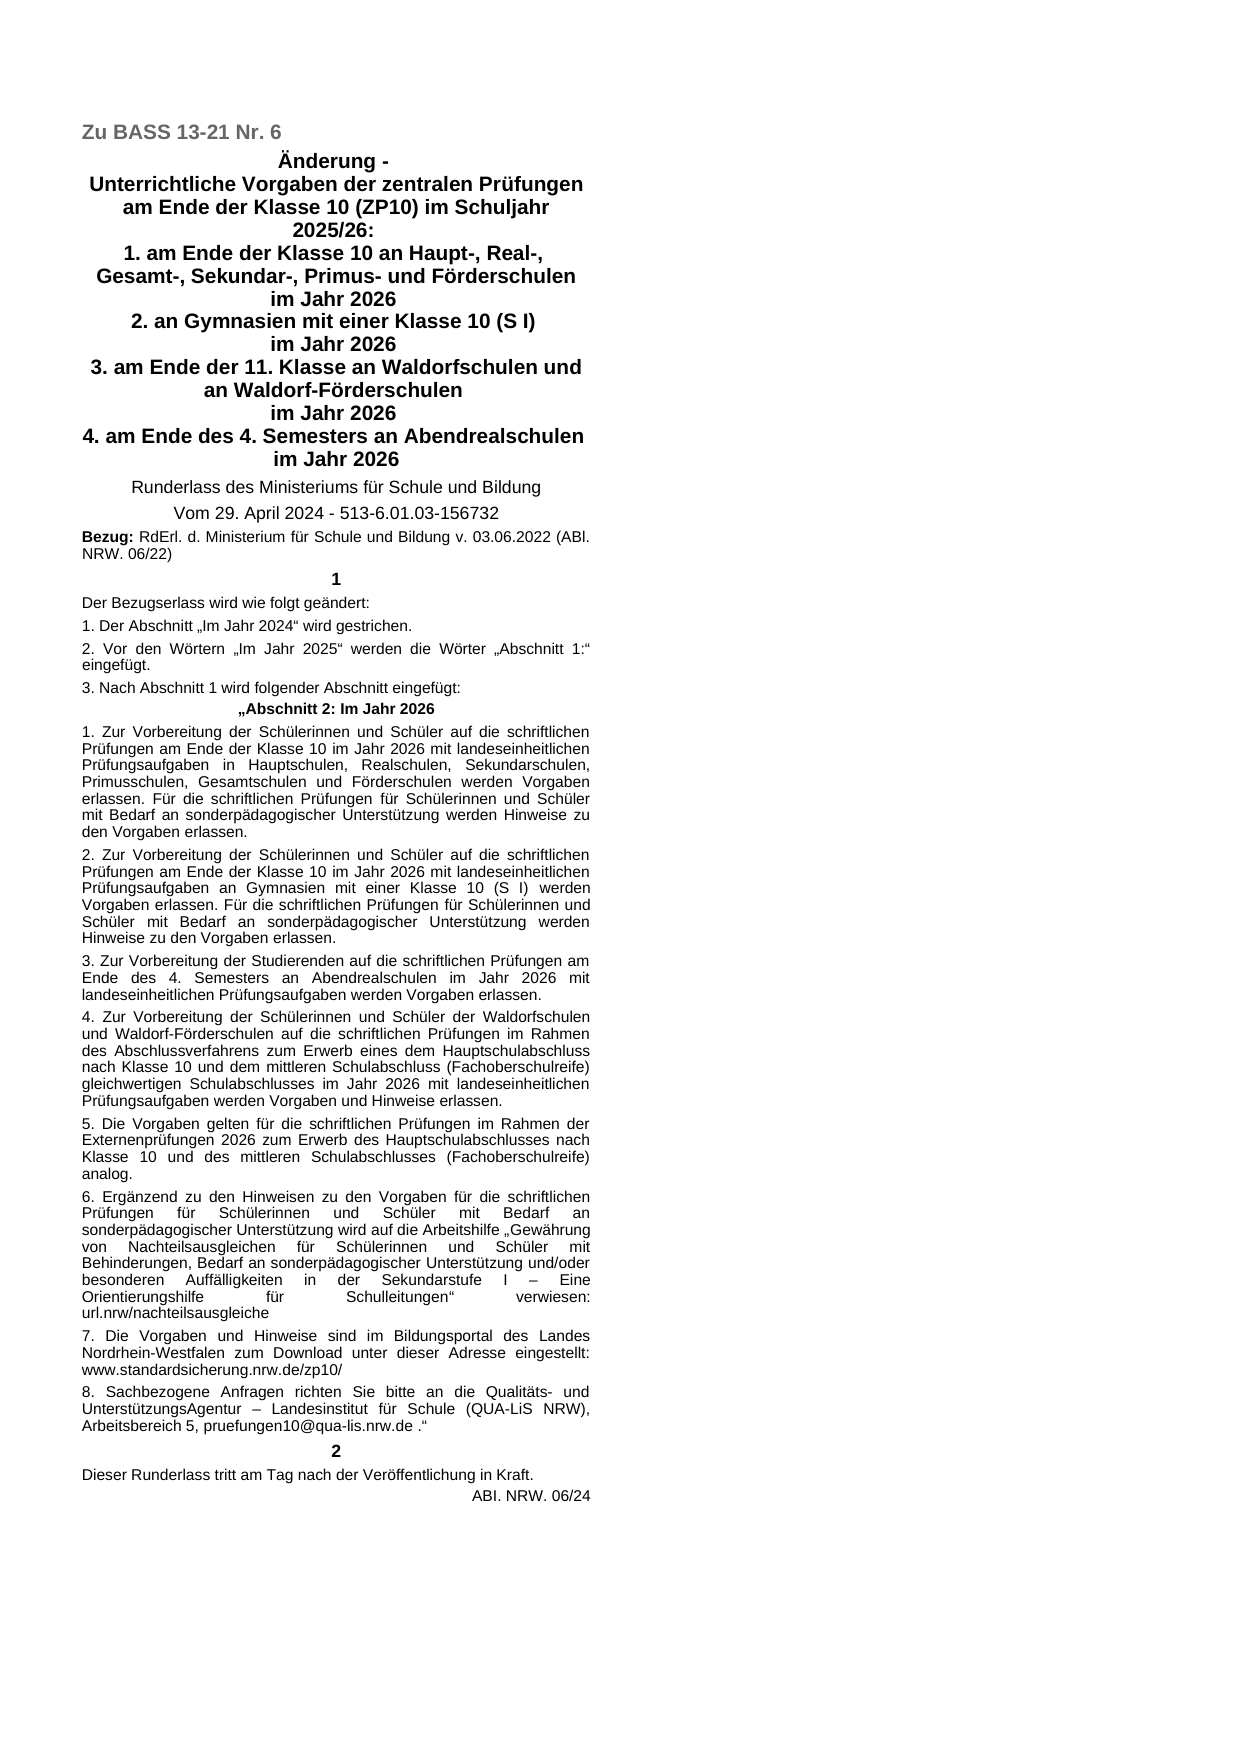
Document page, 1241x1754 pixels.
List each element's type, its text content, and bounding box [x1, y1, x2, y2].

text Änderung - Unterrichtliche Vorgaben der zentralen Prüfungen am Ende der Klasse 10 (ZP10) im Schuljahr 2025/26: 1. am Ende der Klasse 10 an Haupt-, Real-, Gesamt-, Sekundar-, Primus- und Förderschulen im Jahr 2026 2. an Gymnasien mit einer Klasse 10 (S I) im Jahr 2026 3. am Ende der 11. Klasse an Waldorfschulen und an Waldorf-Förderschulen im Jahr 2026 4. am Ende des 4. Semesters an Abendrealschulen im Jahr 2026 [82, 150, 591, 471]
text 2. Vor den Wörtern „Im Jahr 2025“ werden die Wörter „Abschnitt 1:“ eingefügt. [82, 641, 591, 674]
text Bezug: RdErl. d. Ministerium für Schule und Bildung v. 03.06.2022 (ABl. NRW. 06/22) [82, 529, 591, 563]
text 3. Zur Vorbereitung der Studierenden auf die schriftlichen Prüfungen am Ende des 4. Semesters an Abendrealschulen im Jahr 2026 mit landeseinheitlichen Prüfungsaufgaben werden Vorgaben erlassen. [82, 953, 591, 1003]
text Der Bezugserlass wird wie folgt geändert: [82, 595, 591, 612]
text 2 [82, 1443, 591, 1461]
text 1. Der Abschnitt „Im Jahr 2024“ wird gestrichen. [82, 618, 591, 634]
text 1 [82, 571, 591, 589]
text 7. Die Vorgaben und Hinweise sind im Bildungsportal des Landes Nordrhein-Westfalen zum Download unter dieser Adresse eingestellt: www.standardsicherung.nrw.de/zp10/ [82, 1328, 591, 1378]
text 8. Sachbezogene Anfragen richten Sie bitte an die Qualitäts- und UnterstützungsAgentur – Landesinstitut für Schule (QUA-LiS NRW), Arbeitsbereich 5, pruefungen10@qua-lis.nrw.de .“ [82, 1384, 591, 1434]
text 2. Zur Vorbereitung der Schülerinnen und Schüler auf die schriftlichen Prüfungen am Ende der Klasse 10 im Jahr 2026 mit landeseinheitlichen Prüfungsaufgaben an Gymnasien mit einer Klasse 10 (S I) werden Vorgaben erlassen. Für die schriftlichen Prüfungen für Schülerinnen und Schüler mit Bedarf an sonderpädagogischer Unterstützung werden Hinweise zu den Vorgaben erlassen. [82, 847, 591, 947]
text ABI. NRW. 06/24 [82, 1488, 591, 1504]
text 1. Zur Vorbereitung der Schülerinnen und Schüler auf die schriftlichen Prüfungen am Ende der Klasse 10 im Jahr 2026 mit landeseinheitlichen Prüfungsaufgaben in Hauptschulen, Realschulen, Sekundarschulen, Primusschulen, Gesamtschulen und Förderschulen werden Vorgaben erlassen. Für die schriftlichen Prüfungen für Schülerinnen und Schüler mit Bedarf an sonderpädagogischer Unterstützung werden Hinweise zu den Vorgaben erlassen. [82, 724, 591, 841]
text 6. Ergänzend zu den Hinweisen zu den Vorgaben für die schriftlichen Prüfungen für Schülerinnen und Schüler mit Bedarf an sonderpädagogischer Unterstützung wird auf die Arbeitshilfe „Gewährung von Nachteilsausgleichen für Schülerinnen und Schüler mit Behinderungen, Bedarf an sonderpädagogischer Unterstützung und/oder besonderen Auffälligkeiten in der Sekundarstufe I – Eine Orientierungshilfe für Schulleitungen“ verwiesen: url.nrw/nachteilsausgleiche [82, 1189, 591, 1322]
text 4. Zur Vorbereitung der Schülerinnen und Schüler der Waldorfschulen und Waldorf-Förderschulen auf die schriftlichen Prüfungen im Rahmen des Abschlussverfahrens zum Erwerb eines dem Hauptschulabschluss nach Klasse 10 und dem mittleren Schulabschluss (Fachoberschulreife) gleichwertigen Schulabschlusses im Jahr 2026 mit landeseinheitlichen Prüfungsaufgaben werden Vorgaben und Hinweise erlassen. [82, 1009, 591, 1109]
text 5. Die Vorgaben gelten für die schriftlichen Prüfungen im Rahmen der Externenprüfungen 2026 zum Erwerb des Hauptschulabschlusses nach Klasse 10 und des mittleren Schulabschlusses (Fachoberschulreife) analog. [82, 1116, 591, 1182]
text Vom 29. April 2024 - 513-6.01.03-156732 [82, 505, 591, 523]
text 3. Nach Abschnitt 1 wird folgender Abschnitt eingefügt: [82, 680, 591, 697]
text „Abschnitt 2: Im Jahr 2026 [82, 701, 591, 718]
text Dieser Runderlass tritt am Tag nach der Veröffentlichung in Kraft. [82, 1467, 591, 1483]
text Zu BASS 13-21 Nr. 6 [82, 120, 591, 144]
text Runderlass des Ministeriums für Schule und Bildung [82, 479, 591, 497]
